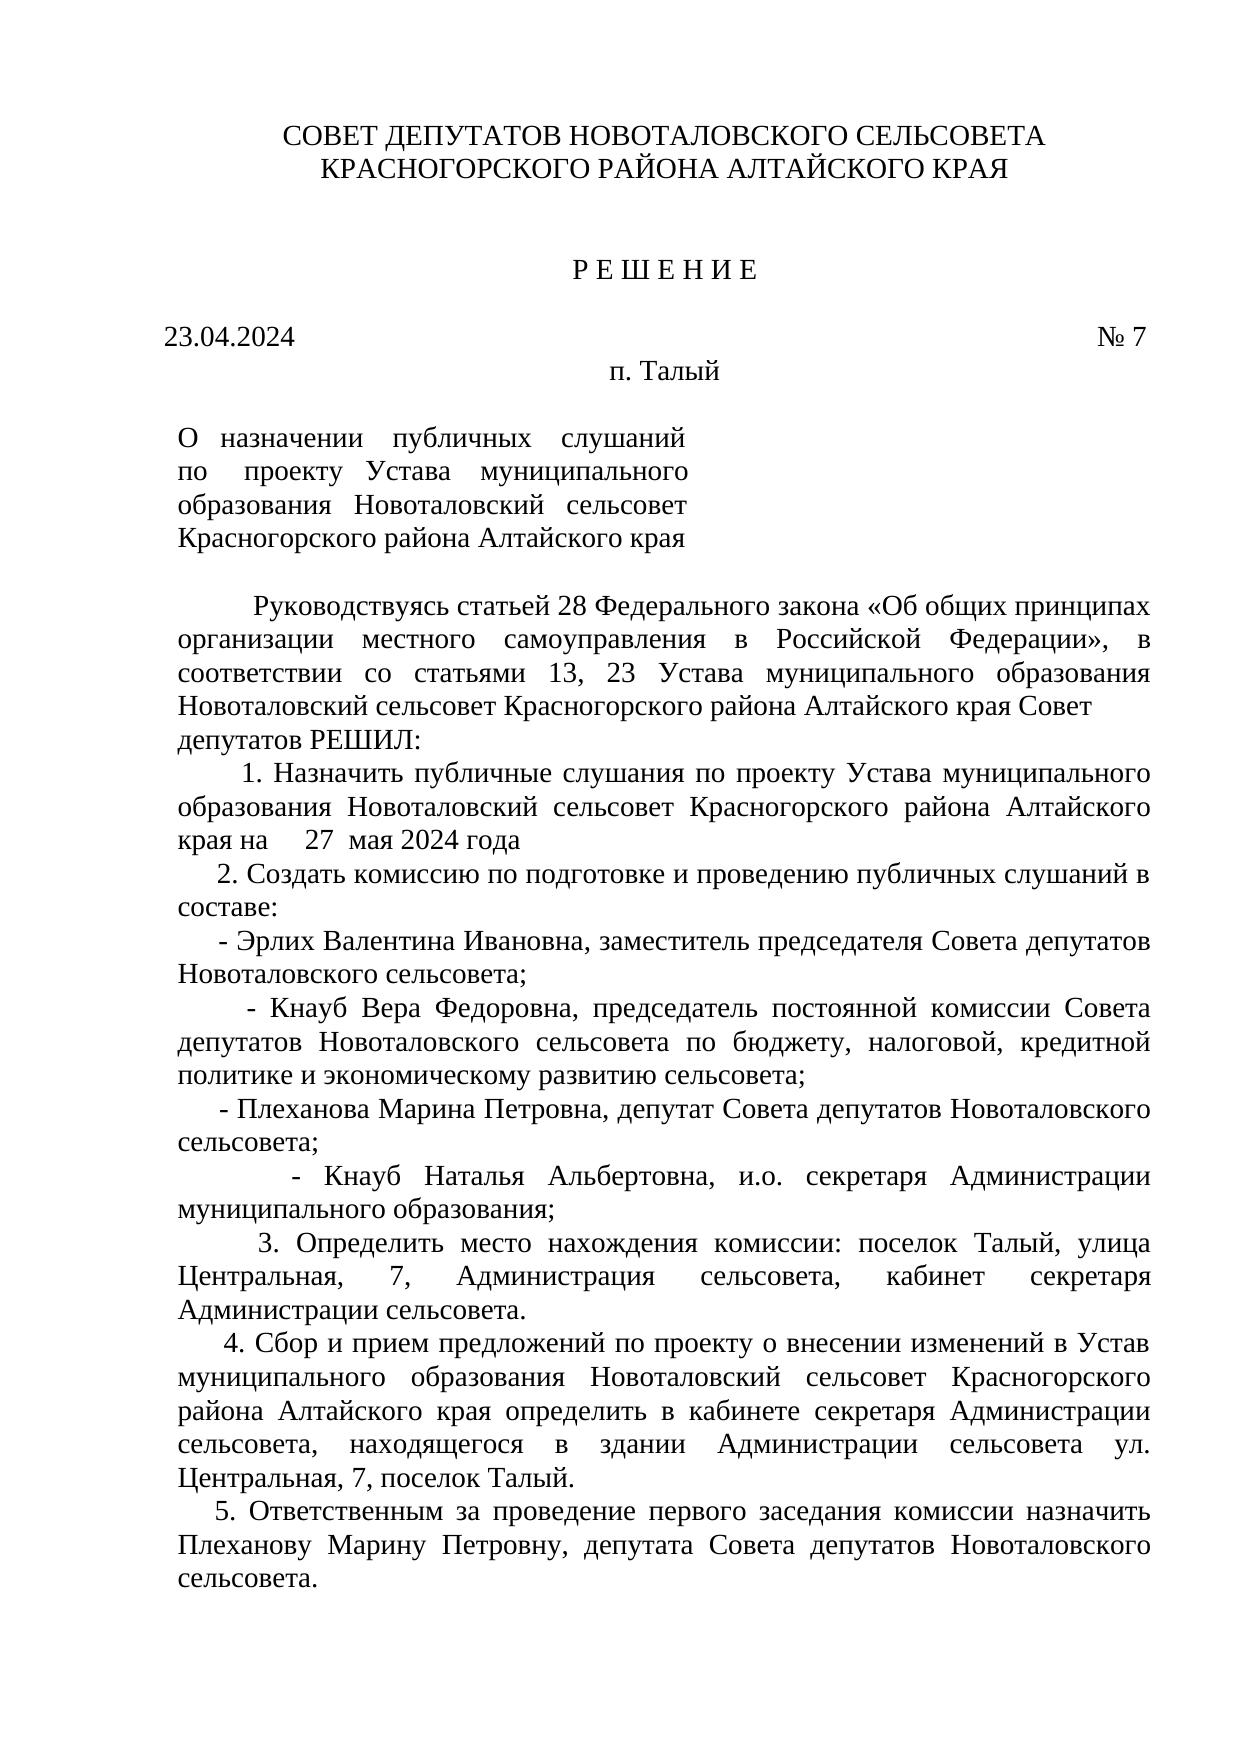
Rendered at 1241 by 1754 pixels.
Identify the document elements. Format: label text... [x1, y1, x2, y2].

text Красногорского района Алтайского края [177, 521, 1152, 554]
text - Плеханова Марина Петровна, депутат Совета депутатов Новоталовского сельсовета; [177, 1091, 1152, 1158]
text - Кнауб Наталья Альбертовна, и.о. секретаря Администрации муниципального образования; [177, 1158, 1152, 1225]
text Руководствуясь статьей 28 Федерального закона «Об общих принципах организации местного самоуправления в Российской Федерации», в соответствии со статьями 13, 23 Устава муниципального образования Новоталовский сельсовет Красногорского района Алтайского края Совет [177, 588, 1152, 722]
text 4. Сбор и прием предложений по проекту о внесении изменений в Устав муниципального образования Новоталовский сельсовет Красногорского района Алтайского края определить в кабинете секретаря Администрации сельсовета, находящегося в здании Администрации сельсовета ул. Центральная, 7, поселок Талый. [177, 1326, 1152, 1493]
text Р Е Ш Е Н И Е [177, 252, 1152, 286]
text - Кнауб Вера Федоровна, председатель постоянной комиссии Совета депутатов Новоталовского сельсовета по бюджету, налоговой, кредитной политике и экономическому развитию сельсовета; [177, 990, 1152, 1091]
text СОВЕТ ДЕПУТАТОВ НОВОТАЛОВСКОГО СЕЛЬСОВЕТА [177, 118, 1152, 152]
text депутатов РЕШИЛ: [177, 722, 1152, 755]
text образования Новоталовский сельсовет [177, 487, 1152, 521]
text по проекту Устава муниципального [177, 453, 1152, 487]
text КРАСНОГОРСКОГО РАЙОНА АЛТАЙСКОГО КРАЯ [177, 152, 1152, 185]
text 3. Определить место нахождения комиссии: поселок Талый, улица Центральная, 7, Администрация сельсовета, кабинет секретаря Администрации сельсовета. [177, 1225, 1152, 1326]
text 5. Ответственным за проведение первого заседания комиссии назначить Плеханову Марину Петровну, депутата Совета депутатов Новоталовского сельсовета. [177, 1493, 1152, 1594]
text 23.04.2024 № 7 п. Талый [158, 319, 1152, 386]
text О назначении публичных слушаний [177, 420, 1152, 453]
text - Эрлих Валентина Ивановна, заместитель председателя Совета депутатов Новоталовского сельсовета; [177, 923, 1152, 990]
text 1. Назначить публичные слушания по проекту Устава муниципального образования Новоталовский сельсовет Красногорского района Алтайского края на 27 мая 2024 года [177, 755, 1152, 856]
text 2. Создать комиссию по подготовке и проведению публичных слушаний в составе: [177, 856, 1152, 923]
